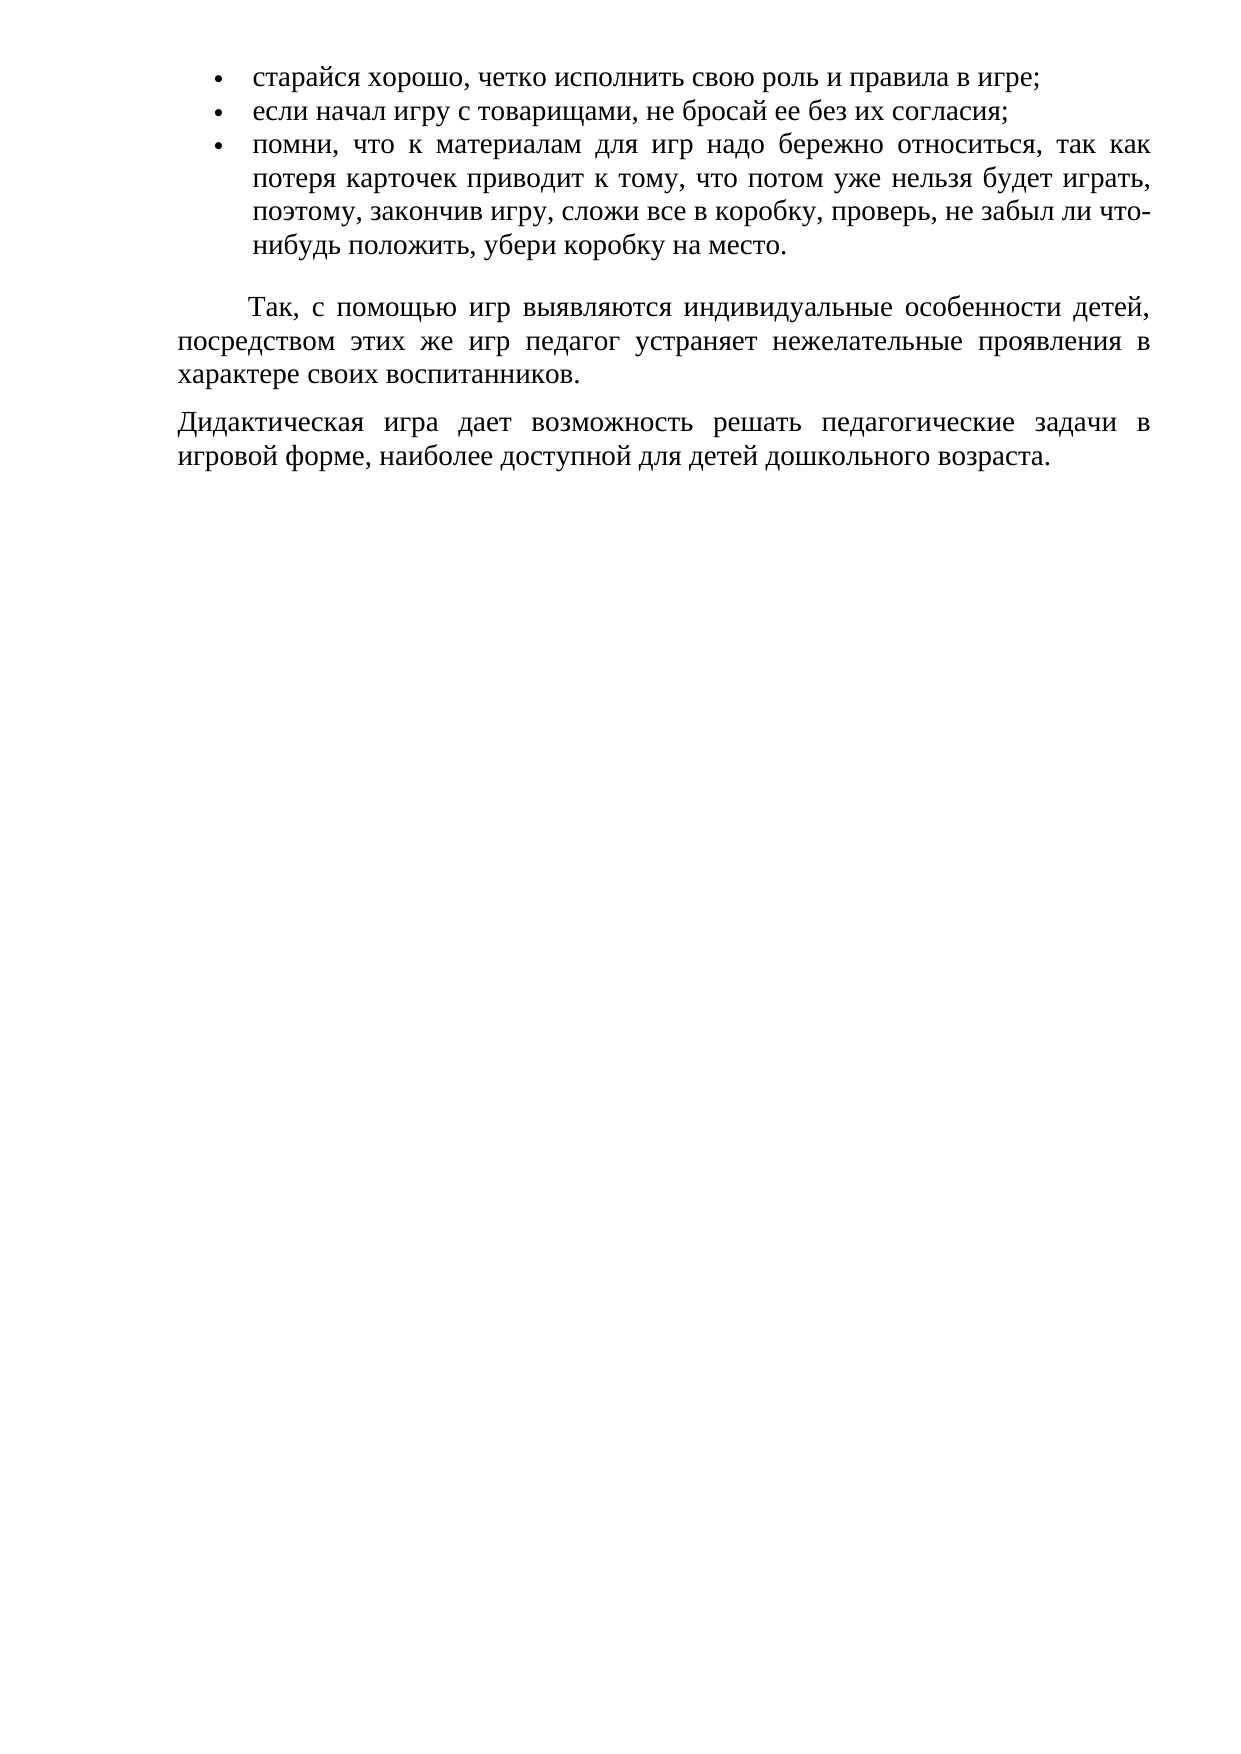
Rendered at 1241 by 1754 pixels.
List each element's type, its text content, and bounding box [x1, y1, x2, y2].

list помни, что к материалам для игр надо бережно относиться, так как потеря карточек приводит к тому, что потом уже нельзя будет играть, поэтому, закончив игру, сложи все в коробку, проверь, не забыл ли что-нибудь положить, убери коробку на место. [215, 126, 1152, 260]
text Дидактическая игра дает возможность решать педагогические задачи в игровой форме, наиболее доступной для детей дошкольного возраста. [177, 404, 1152, 471]
list старайся хорошо, четко исполнить свою роль и правила в игре; [215, 59, 1152, 93]
text Так, с помощью игр выявляются индивидуальные особенности детей, посредством этих же игр педагог устраняет нежелательные проявления в характере своих воспитанников. [177, 289, 1152, 390]
list если начал игру с товарищами, не бросай ее без их согласия; [215, 93, 1152, 126]
